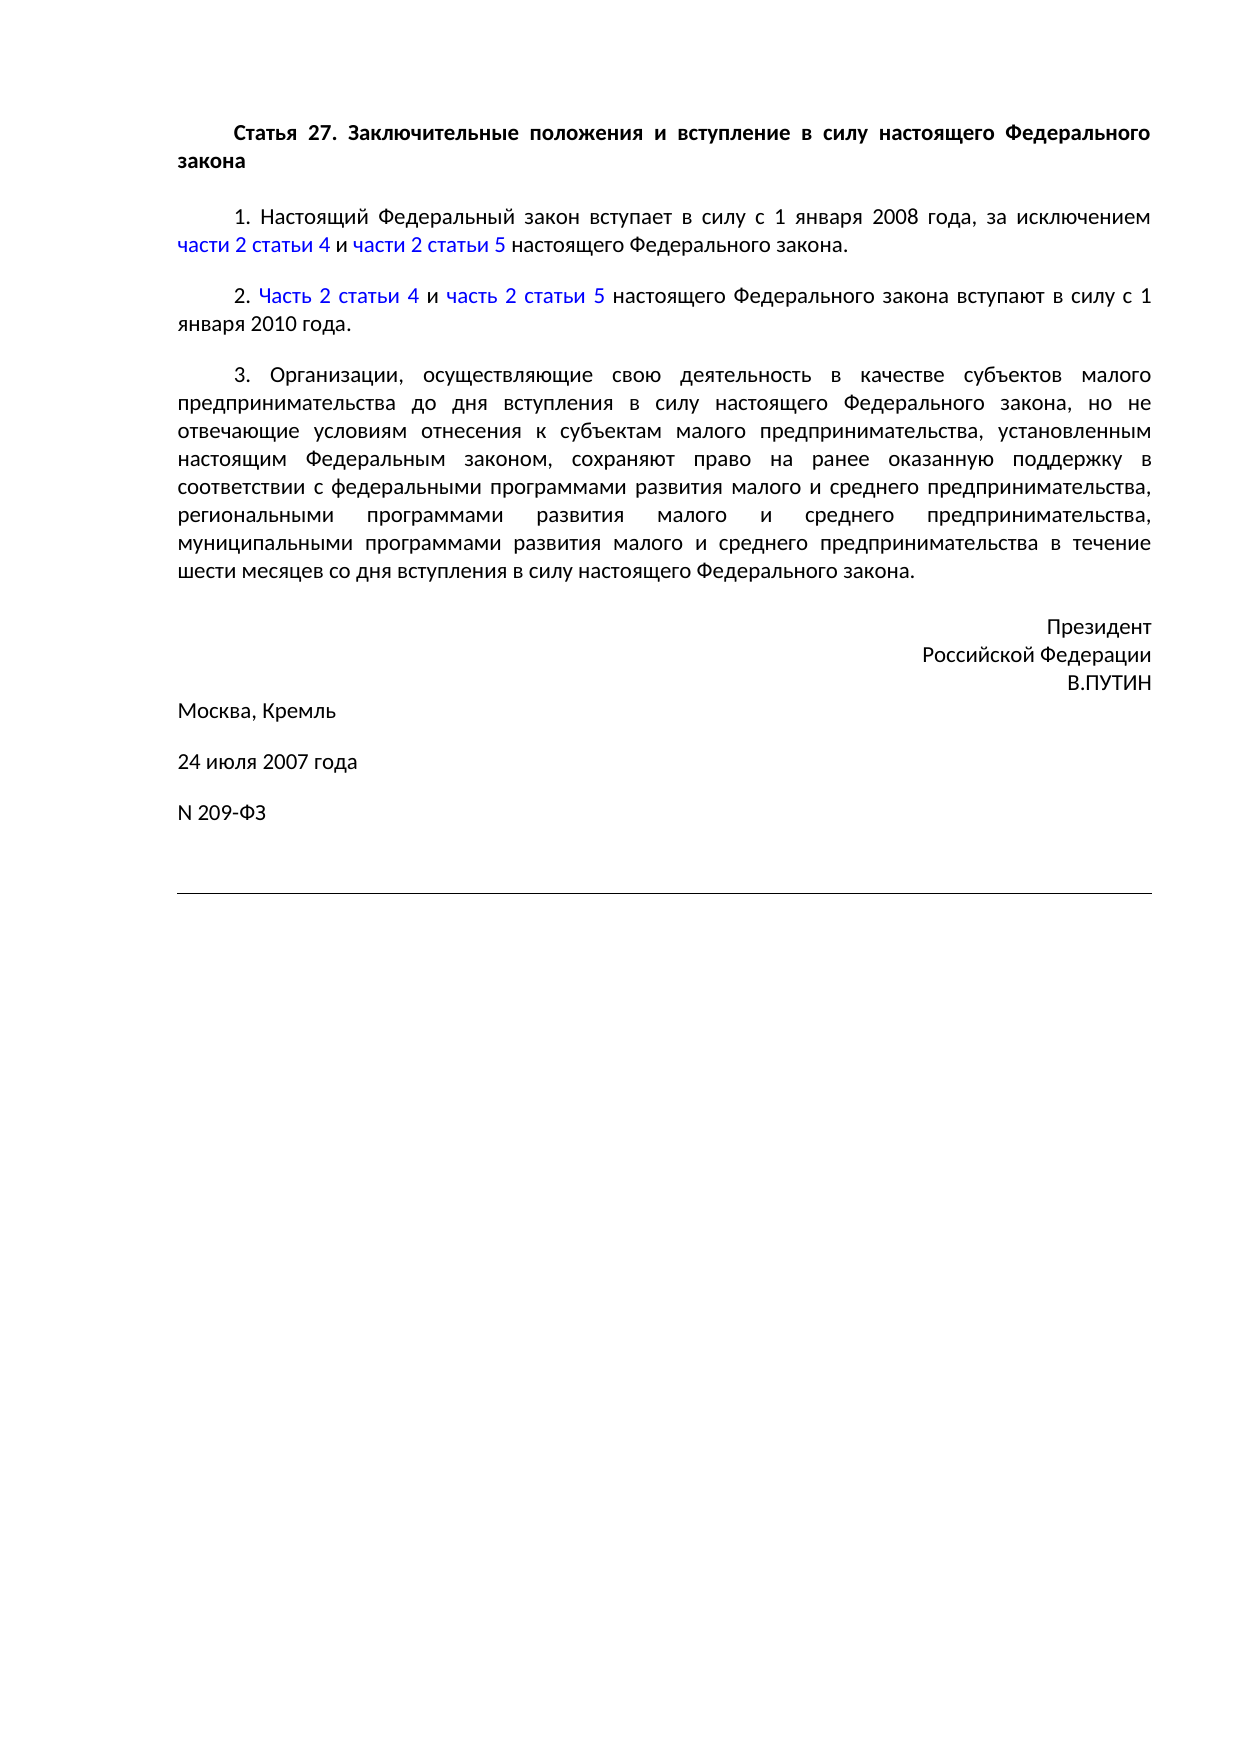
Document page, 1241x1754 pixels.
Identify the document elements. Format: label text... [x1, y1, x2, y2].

text N 209-ФЗ [177, 798, 1152, 826]
text 3. Организации, осуществляющие свою деятельность в качестве субъектов малого предпринимательства до дня вступления в силу настоящего Федерального закона, но не отвечающие условиям отнесения к субъектам малого предпринимательства, установленным настоящим Федеральным законом, сохраняют право на ранее оказанную поддержку в соответствии с федеральными программами развития малого и среднего предпринимательства, региональными программами развития малого и среднего предпринимательства, муниципальными программами развития малого и среднего предпринимательства в течение шести месяцев со дня вступления в силу настоящего Федерального закона. [177, 360, 1152, 584]
text 2. Часть 2 статьи 4 и часть 2 статьи 5 настоящего Федерального закона вступают в силу с 1 января 2010 года. [177, 281, 1152, 337]
text Москва, Кремль [177, 696, 1152, 724]
text Президент [177, 612, 1152, 640]
text 24 июля 2007 года [177, 747, 1152, 775]
text В.ПУТИН [177, 668, 1152, 696]
text Российской Федерации [177, 640, 1152, 668]
text 1. Настоящий Федеральный закон вступает в силу с 1 января 2008 года, за исключением части 2 статьи 4 и части 2 статьи 5 настоящего Федерального закона. [177, 202, 1152, 258]
title Статья 27. Заключительные положения и вступление в силу настоящего Федерального закона [177, 118, 1152, 174]
